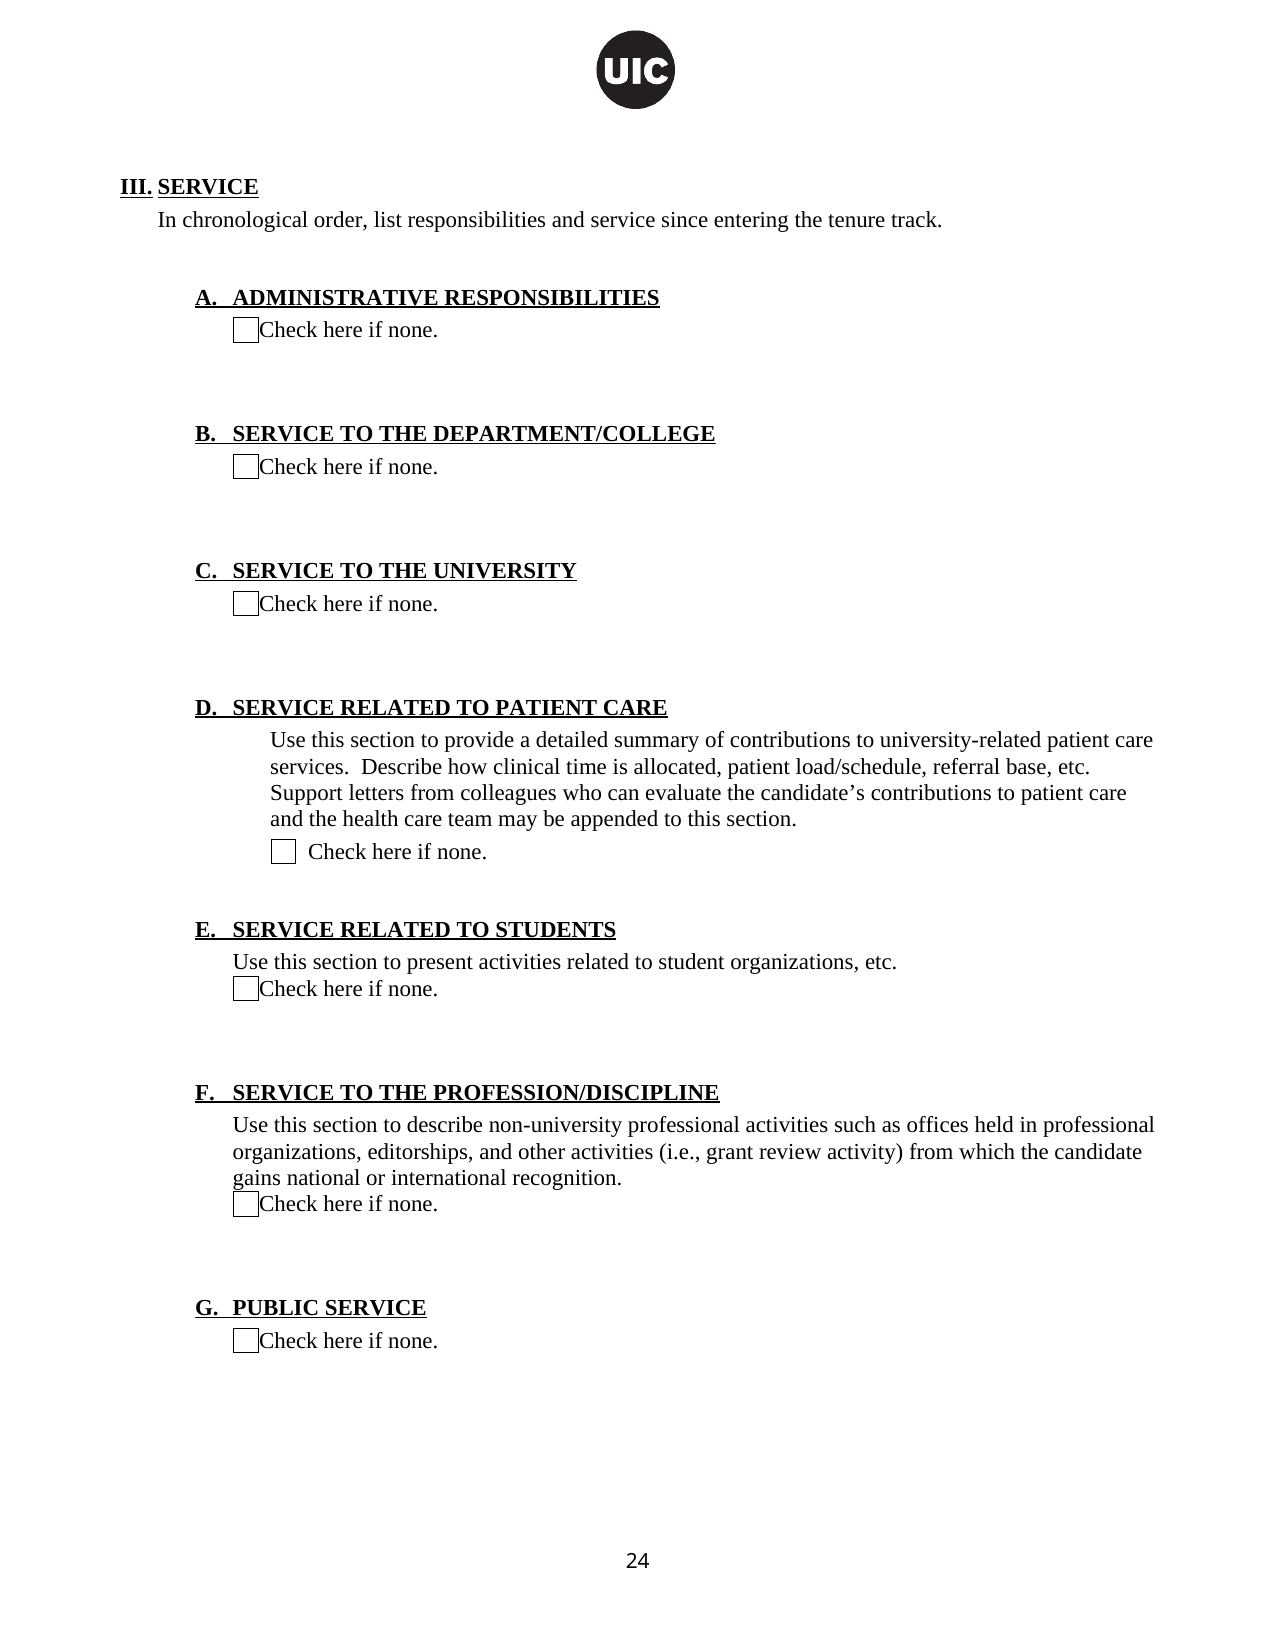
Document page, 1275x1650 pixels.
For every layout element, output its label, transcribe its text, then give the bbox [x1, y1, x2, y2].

subtitle B. SERVICE TO THE DEPARTMENT/COLLEGE [195, 420, 1155, 447]
subtitle E. SERVICE RELATED TO STUDENTS [195, 916, 1155, 942]
text Check here if none. [232, 316, 1155, 343]
subtitle D. SERVICE RELATED TO PATIENT CARE [195, 694, 1155, 720]
subtitle A. ADMINISTRATIVE RESPONSIBILITIES [195, 284, 1155, 310]
text Use this section to describe non-university professional activities such as offices held in professional organizations, editorships, and other activities (i.e., grant review activity) from which the candidate gains national or international recognition. [232, 1111, 1161, 1190]
text Check here if none. [232, 590, 1155, 616]
text Check here if none. [195, 838, 1155, 864]
text In chronological order, list responsibilities and service since entering the tenure track. [157, 206, 1155, 232]
subtitle III. SERVICE [120, 173, 1155, 200]
text Check here if none. [232, 975, 1155, 1001]
text Use this section to present activities related to student organizations, etc. [232, 948, 1155, 975]
text Use this section to provide a detailed summary of contributions to university-related patient care services. Describe how clinical time is allocated, patient load/schedule, referral base, etc. Support letters from colleagues who can evaluate the candidate’s contributions to patient care and the health care team may be appended to this section. [270, 726, 1155, 832]
text Check here if none. [232, 1190, 1155, 1217]
subtitle F. SERVICE TO THE PROFESSION/DISCIPLINE [195, 1079, 1155, 1105]
text Check here if none. [232, 1327, 1155, 1353]
text Check here if none. [232, 453, 1155, 479]
subtitle G. PUBLIC SERVICE [195, 1294, 1155, 1321]
subtitle C. SERVICE TO THE UNIVERSITY [195, 557, 1155, 583]
picture [570, 4, 700, 135]
